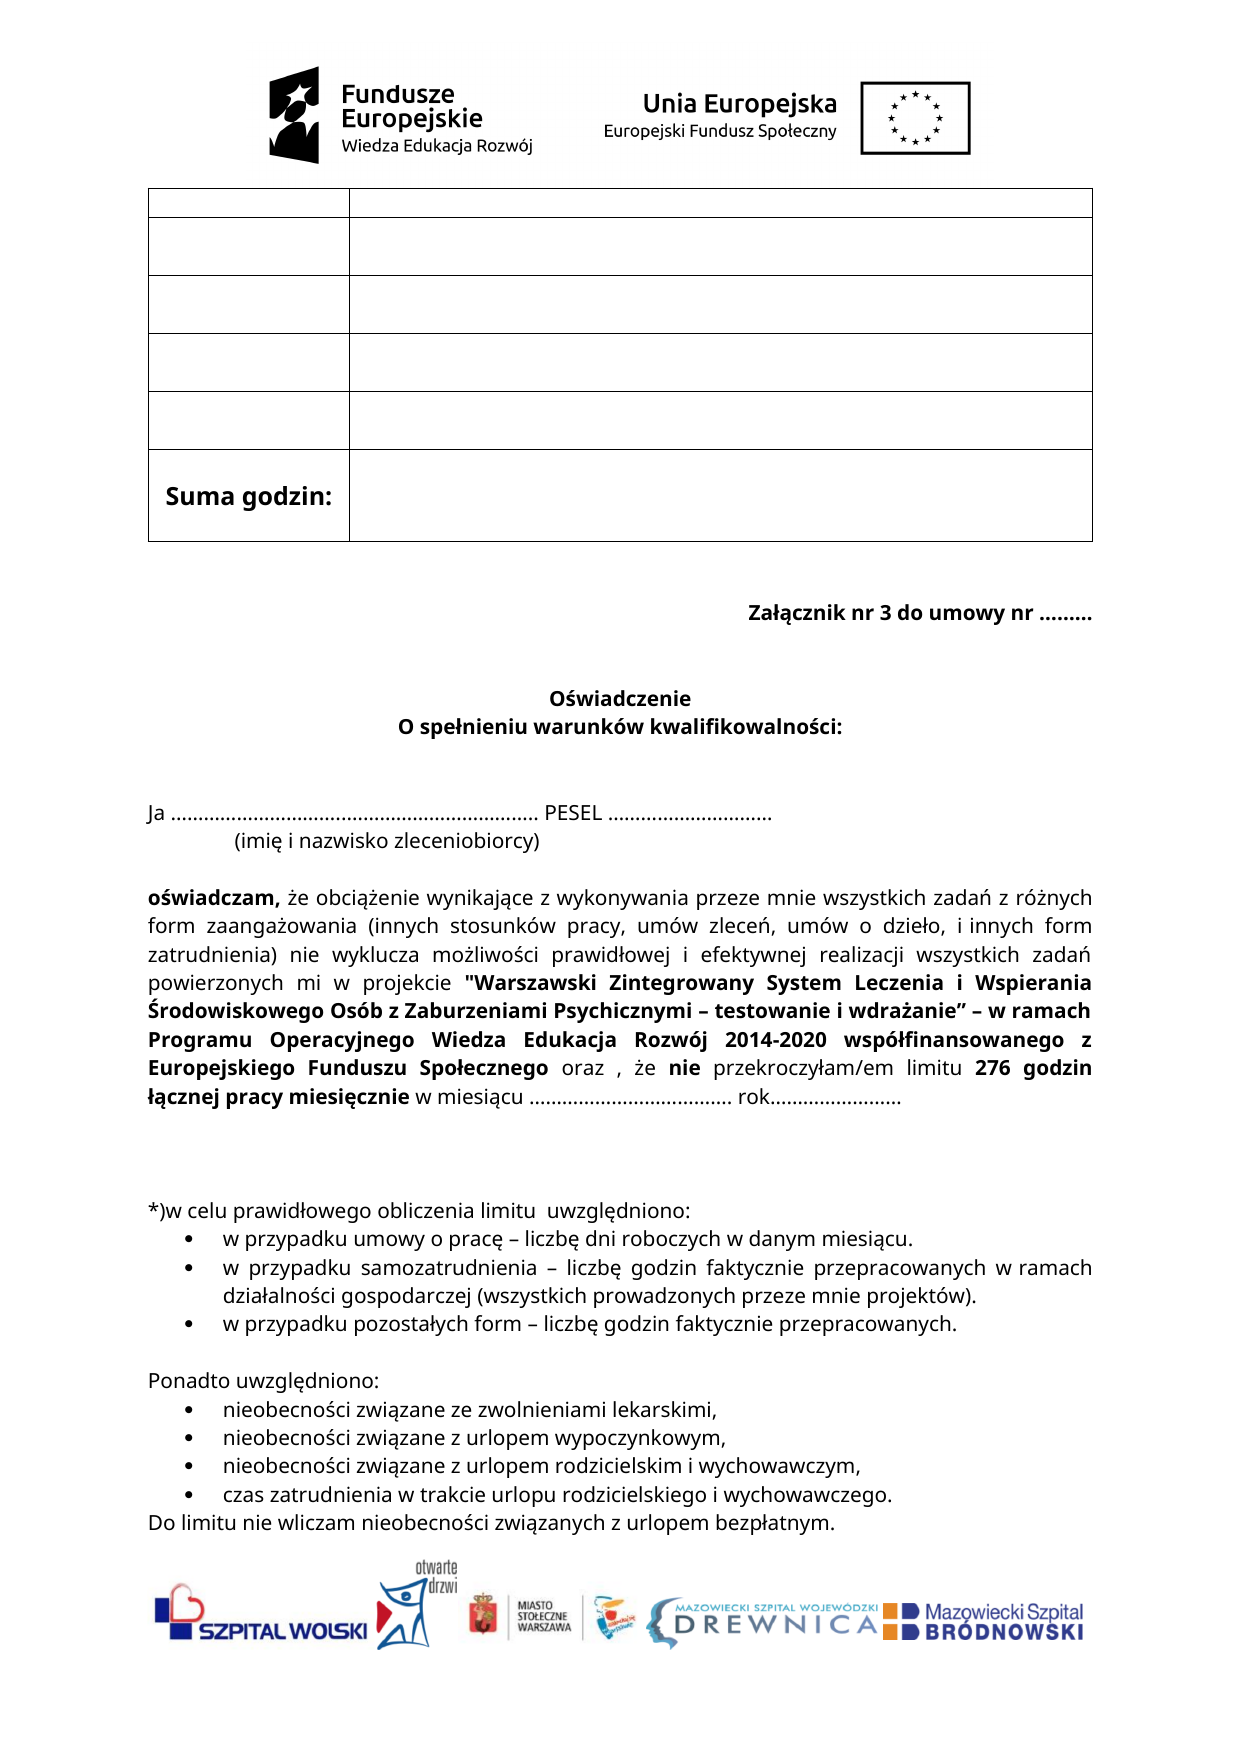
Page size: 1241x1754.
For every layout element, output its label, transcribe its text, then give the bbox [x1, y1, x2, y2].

table_cell [149, 392, 349, 449]
list w przypadku pozostałych form – liczbę godzin faktycznie przepracowanych. [185, 1309, 1093, 1338]
table_cell [350, 392, 1092, 449]
picture [147, 1553, 1093, 1691]
text Załącznik nr 3 do umowy nr ……… [148, 598, 1093, 627]
table_cell [149, 276, 349, 333]
table_cell [350, 276, 1092, 333]
list nieobecności związane z urlopem wypoczynkowym, [185, 1423, 1093, 1452]
list nieobecności związane ze zwolnieniami lekarskimi, [185, 1395, 1093, 1423]
list czas zatrudnienia w trakcie urlopu rodzicielskiego i wychowawczego. [185, 1480, 1093, 1508]
table_cell [149, 189, 349, 217]
table_cell Suma godzin: [149, 450, 349, 541]
list nieobecności związane z urlopem rodzicielskim i wychowawczym, [185, 1452, 1093, 1480]
text oświadczam, że obciążenie wynikające z wykonywania przeze mnie wszystkich zadań z różnych form zaangażowania (innych stosunków pracy, umów zleceń, umów o dzieło, i innych form zatrudnienia) nie wyklucza możliwości prawidłowej i efektywnej realizacji wszystkich zadań powierzonych mi w projekcie "Warszawski Zintegrowany System Leczenia i Wspierania Środowiskowego Osób z Zaburzeniami Psychicznymi – testowanie i wdrażanie” – w ramach Programu Operacyjnego Wiedza Edukacja Rozwój 2014-2020 współfinansowanego z Europejskiego Funduszu Społecznego oraz , że nie przekroczyłam/em limitu 276 godzin łącznej pracy miesięcznie w miesiącu ………………………………. rok…………………… [148, 883, 1093, 1110]
table_cell [149, 218, 349, 275]
table_cell [350, 218, 1092, 275]
table_cell [149, 334, 349, 391]
list w przypadku samozatrudnienia – liczbę godzin faktycznie przepracowanych w ramach działalności gospodarczej (wszystkich prowadzonych przeze mnie projektów). [185, 1253, 1093, 1309]
table_cell [350, 450, 1092, 541]
table_cell [350, 334, 1092, 391]
text Ja …………………………..…………………………….. PESEL ………………………… [148, 798, 1093, 826]
text *)w celu prawidłowego obliczenia limitu uwzględniono: [148, 1196, 1093, 1224]
text Ponadto uwzględniono: [148, 1366, 1093, 1395]
picture [246, 42, 995, 188]
text Oświadczenie [148, 684, 1093, 712]
text (imię i nazwisko zleceniobiorcy) [148, 826, 1093, 854]
table_cell [350, 189, 1092, 217]
text O spełnieniu warunków kwalifikowalności: [148, 712, 1093, 741]
list w przypadku umowy o pracę – liczbę dni roboczych w danym miesiącu. [185, 1224, 1093, 1253]
text Do limitu nie wliczam nieobecności związanych z urlopem bezpłatnym. [148, 1508, 1093, 1537]
